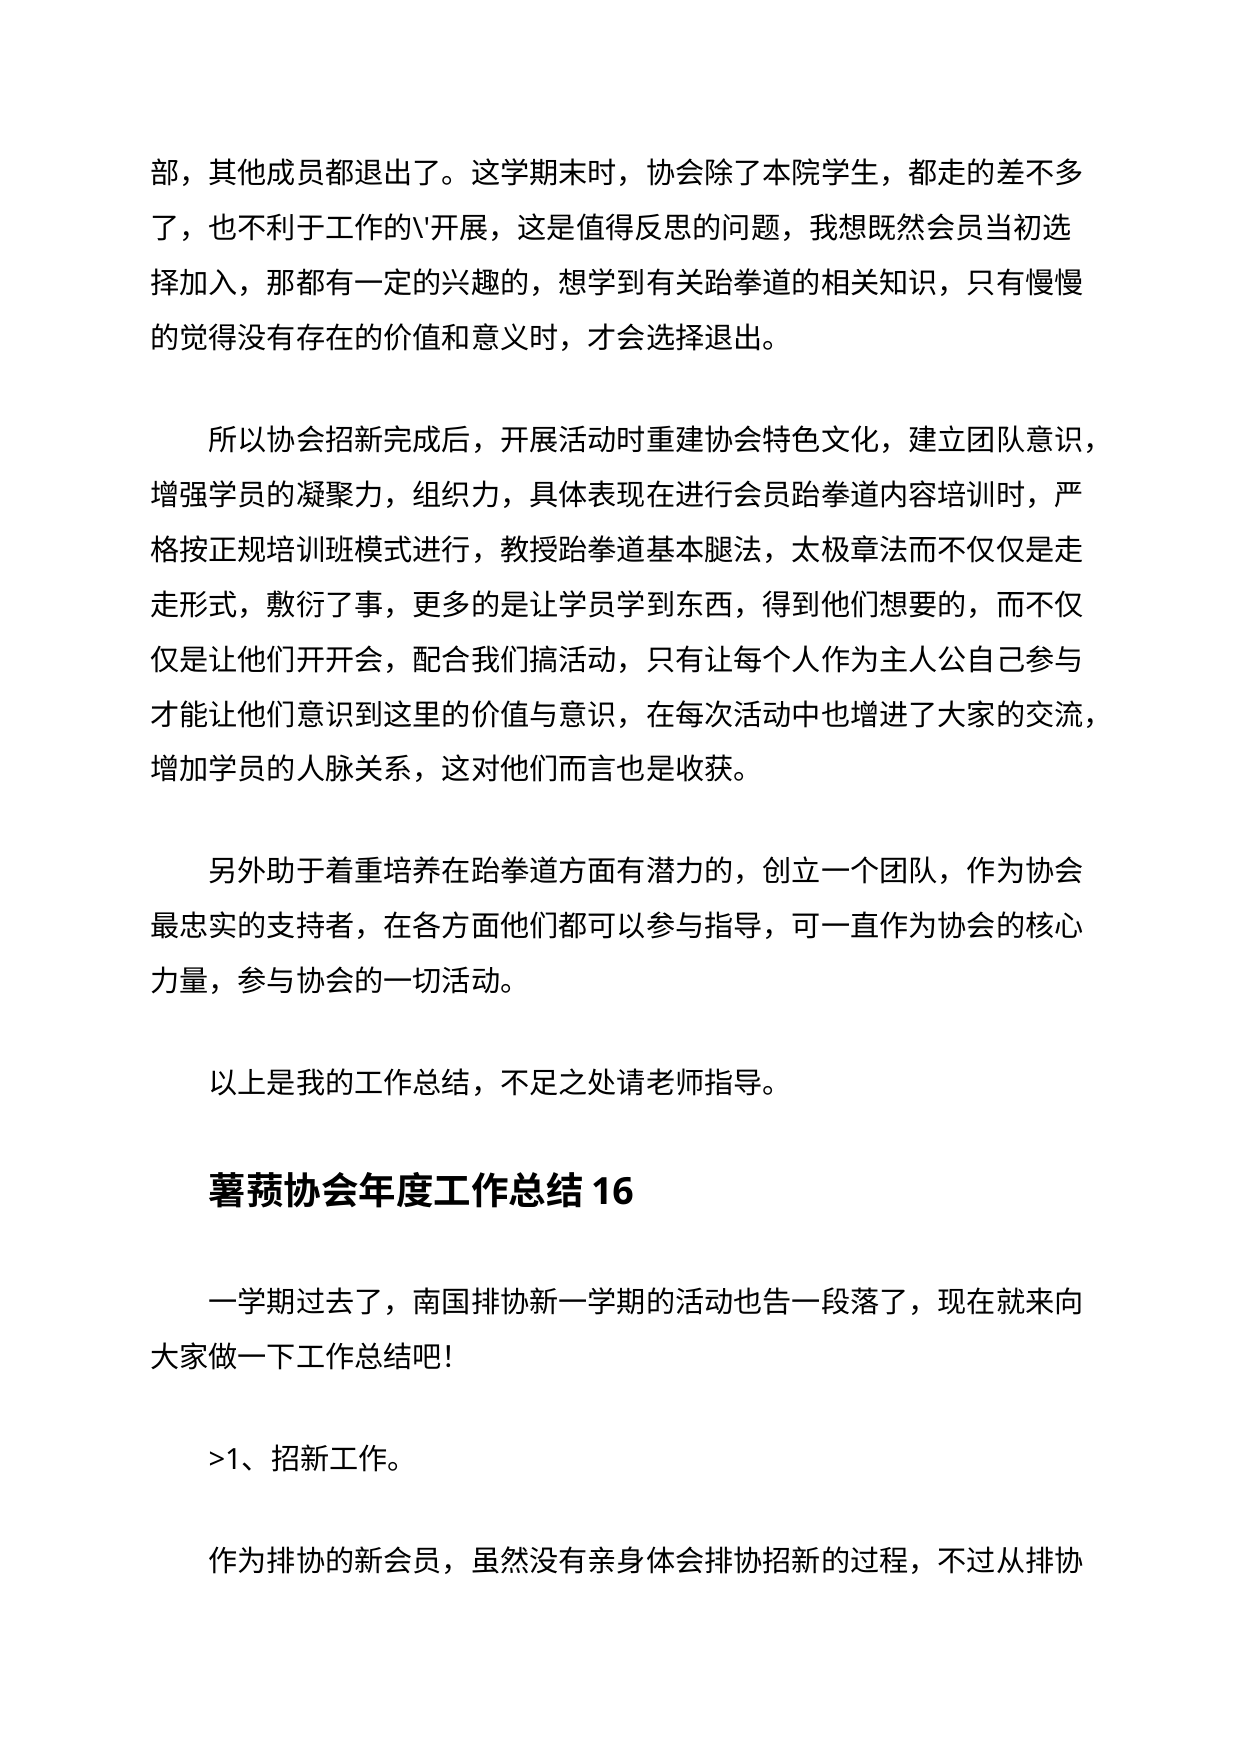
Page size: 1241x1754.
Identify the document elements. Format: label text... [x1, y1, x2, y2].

text 所以协会招新完成后，开展活动时重建协会特色文化，建立团队意识，增强学员的凝聚力，组织力，具体表现在进行会员跆拳道内容培训时，严格按正规培训班模式进行，教授跆拳道基本腿法，太极章法而不仅仅是走走形式，敷衍了事，更多的是让学员学到东西，得到他们想要的，而不仅仅是让他们开开会，配合我们搞活动，只有让每个人作为主人公自己参与才能让他们意识到这里的价值与意识，在每次活动中也增进了大家的交流，增加学员的人脉关系，这对他们而言也是收获。 [150, 417, 1090, 788]
text 另外助于着重培养在跆拳道方面有潜力的，创立一个团队，作为协会最忠实的支持者，在各方面他们都可以参与指导，可一直作为协会的核心力量，参与协会的一切活动。 [150, 848, 1090, 1000]
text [150, 150, 1090, 357]
text 以上是我的工作总结，不足之处请老师指导。 [150, 1059, 1090, 1102]
text >1、招新工作。 [150, 1435, 1090, 1478]
text 薯蓣协会年度工作总结16 [150, 1161, 1090, 1216]
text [150, 1537, 1090, 1579]
text 一学期过去了，南国排协新一学期的活动也告一段落了，现在就来向大家做一下工作总结吧！ [150, 1279, 1090, 1376]
